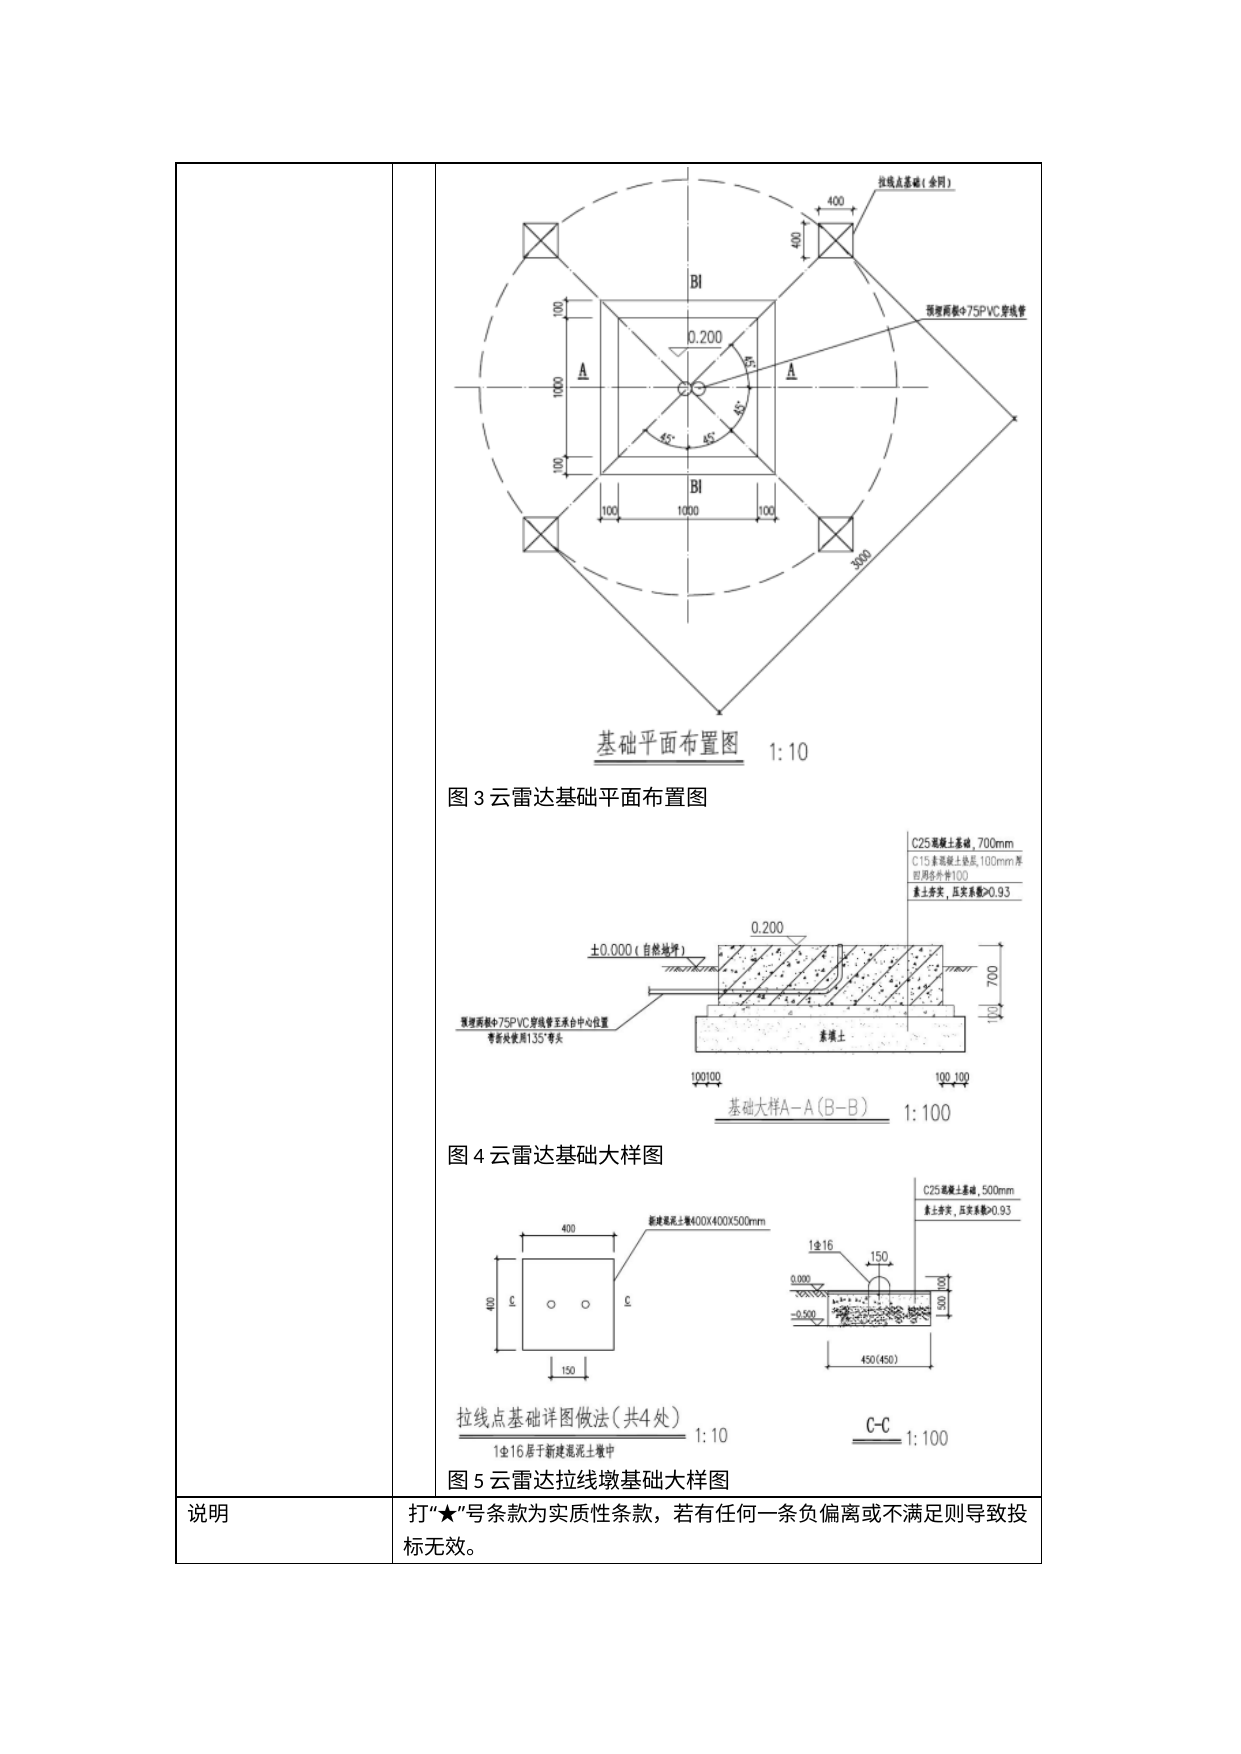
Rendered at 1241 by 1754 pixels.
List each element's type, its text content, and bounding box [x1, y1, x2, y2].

table_cell [177, 164, 392, 1496]
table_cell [393, 1498, 1041, 1563]
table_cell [436, 164, 1041, 1496]
picture [446, 167, 1030, 778]
table_cell 1 [393, 164, 435, 1496]
picture [446, 820, 1030, 1132]
picture [446, 1173, 1030, 1461]
table_cell 说明 [177, 1498, 392, 1563]
